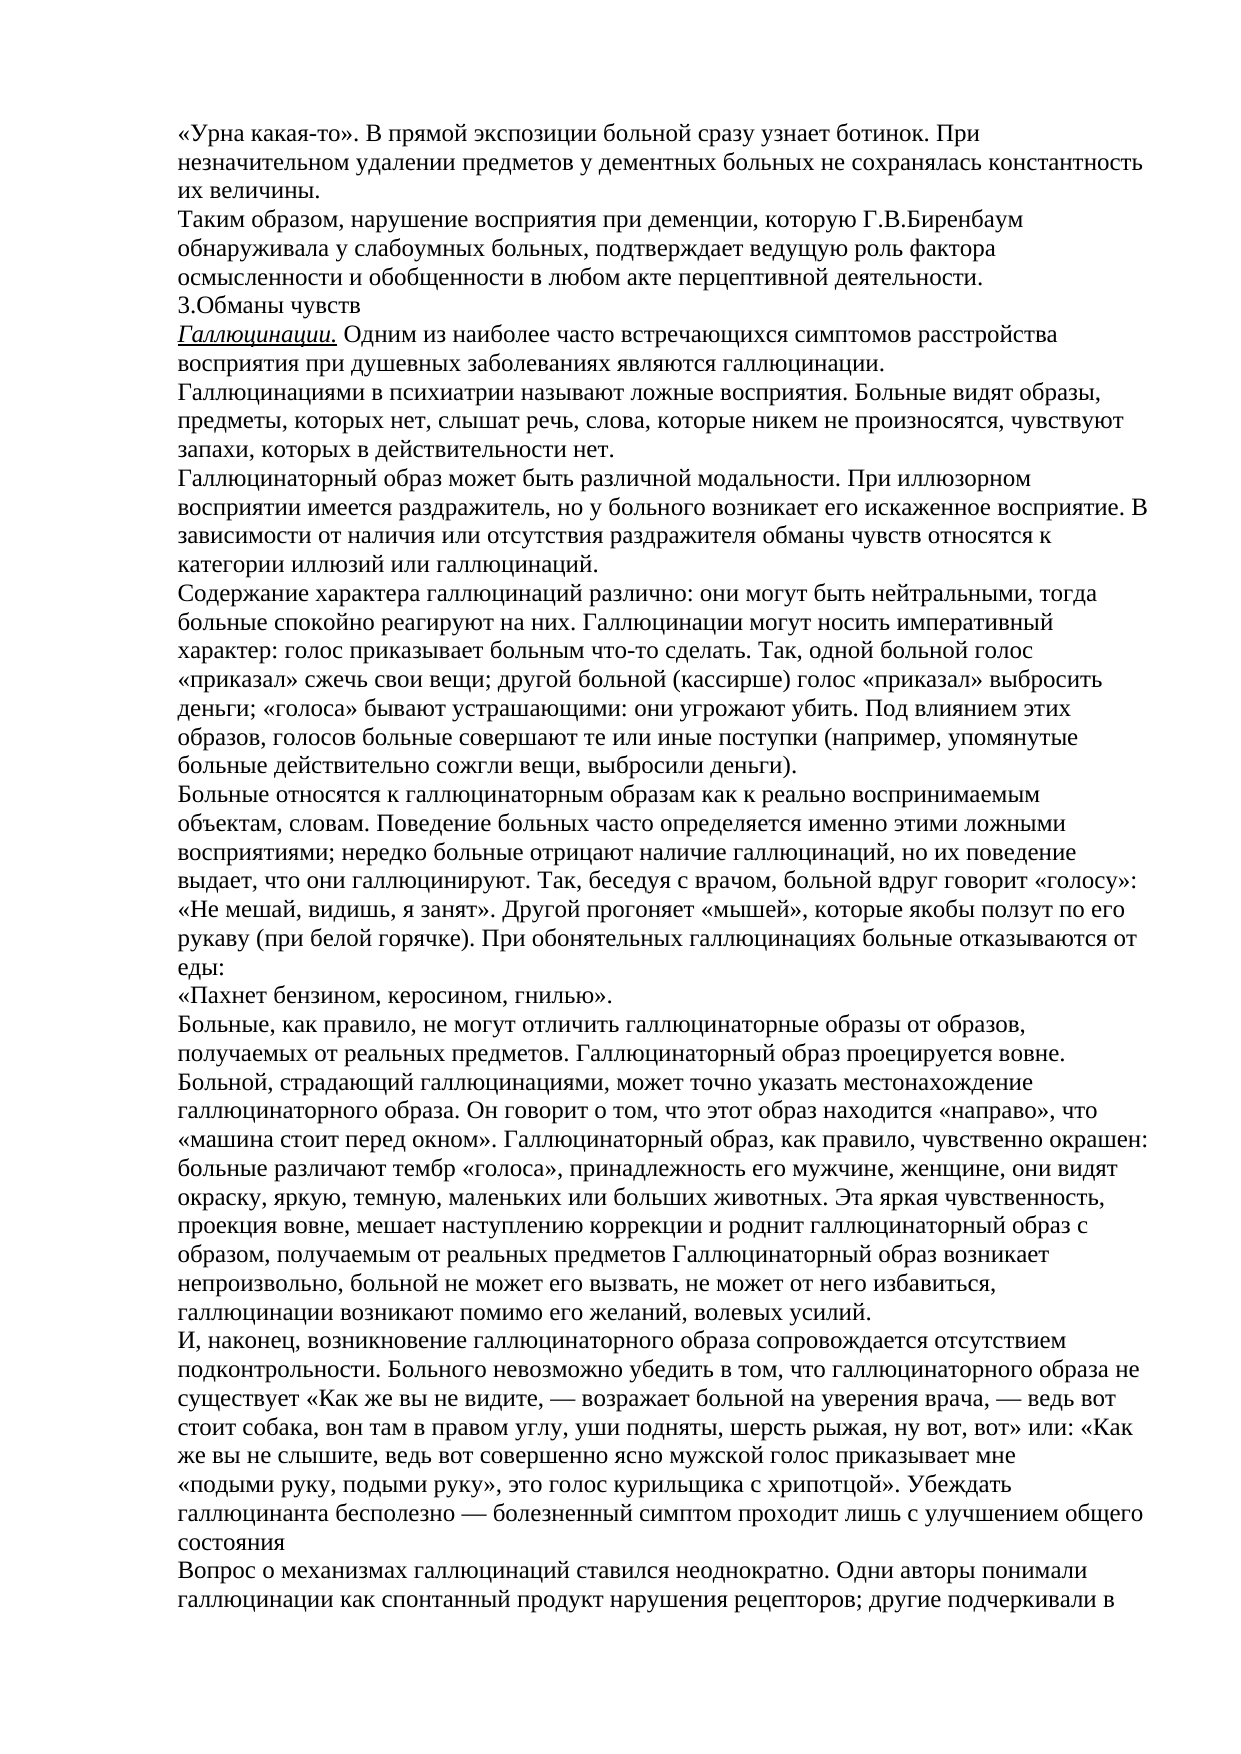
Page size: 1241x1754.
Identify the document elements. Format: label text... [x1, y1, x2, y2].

text Таким образом, нарушение восприятия при деменции, которую Г.В.Биренбаум обнаруживала у слабоумных больных, подтверждает ведущую роль фактора осмысленности и обобщенности в любом акте перцептивной деятельности. [177, 204, 1152, 291]
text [177, 1556, 1152, 1613]
text «Пахнет бензином, керосином, гнилью». [177, 981, 1152, 1009]
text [177, 118, 1152, 204]
text Галлюцинации. Одним из наиболее часто встречающихся симптомов расстройства восприятия при душевных заболеваниях являются галлюцинации. [177, 319, 1152, 377]
text Галлюцинаторный образ может быть различной модальности. При иллюзорном восприятии имеется раздражитель, но у больного возникает его искаженное восприятие. В зависимости от наличия или отсутствия раздражителя обманы чувств относятся к категории иллюзий или галлюцинаций. [177, 463, 1152, 578]
text Содержание характера галлюцинаций различно: они могут быть нейтральными, тогда больные спокойно реагируют на них. Галлюцинации могут носить императивный характер: голос приказывает больным что-то сделать. Так, одной больной голос «приказал» сжечь свои вещи; другой больной (кассирше) голос «приказал» выбросить деньги; «голоса» бывают устрашающими: они угрожают убить. Под влиянием этих образов, голосов больные совершают те или иные поступки (например, упомянутые больные действительно сожгли вещи, выбросили деньги). [177, 578, 1152, 779]
text Больные, как правило, не могут отличить галлюцинаторные образы от образов, получаемых от реальных предметов. Галлюцинаторный образ проецируется вовне. Больной, страдающий галлюцинациями, может точно указать местонахождение галлюцинаторного образа. Он говорит о том, что этот образ находится «направо», что «машина стоит перед окном». Галлюцинаторный образ, как правило, чувственно окрашен: больные различают тембр «голоса», принадлежность его мужчине, женщине, они видят окраску, яркую, темную, маленьких или больших животных. Эта яркая чувственность, проекция вовне, мешает наступлению коррекции и роднит галлюцинаторный образ с образом, получаемым от реальных предметов Галлюцинаторный образ возникает непроизвольно, больной не может его вызвать, не может от него избавиться, галлюцинации возникают помимо его желаний, волевых усилий. [177, 1009, 1152, 1326]
text И, наконец, возникновение галлюцинаторного образа сопровождается отсутствием подконтрольности. Больного невозможно убедить в том, что галлюцинаторного образа не существует «Как же вы не видите, — возражает больной на уверения врача, — ведь вот стоит собака, вон там в правом углу, уши подняты, шерсть рыжая, ну вот, вот» или: «Как же вы не слышите, ведь вот совершенно ясно мужской голос приказывает мне [177, 1326, 1152, 1469]
text Галлюцинациями в психиатрии называют ложные восприятия. Больные видят образы, предметы, которых нет, слышат речь, слова, которые никем не произносятся, чувствуют запахи, которых в действительности нет. [177, 377, 1152, 463]
text 3.Обманы чувств [177, 291, 1152, 319]
text «подыми руку, подыми руку», это голос курильщика с хрипотцой». Убеждать галлюцинанта бесполезно — болезненный симптом проходит лишь с улучшением общего состояния [177, 1469, 1152, 1556]
text Больные относятся к галлюцинаторным образам как к реально воспринимаемым объектам, словам. Поведение больных часто определяется именно этими ложными восприятиями; нередко больные отрицают наличие галлюцинаций, но их поведение выдает, что они галлюцинируют. Так, беседуя с врачом, больной вдруг говорит «голосу»: «Не мешай, видишь, я занят». Другой прогоняет «мышей», которые якобы ползут по его рукаву (при белой горячке). При обонятельных галлюцинациях больные отказываются от еды: [177, 779, 1152, 981]
